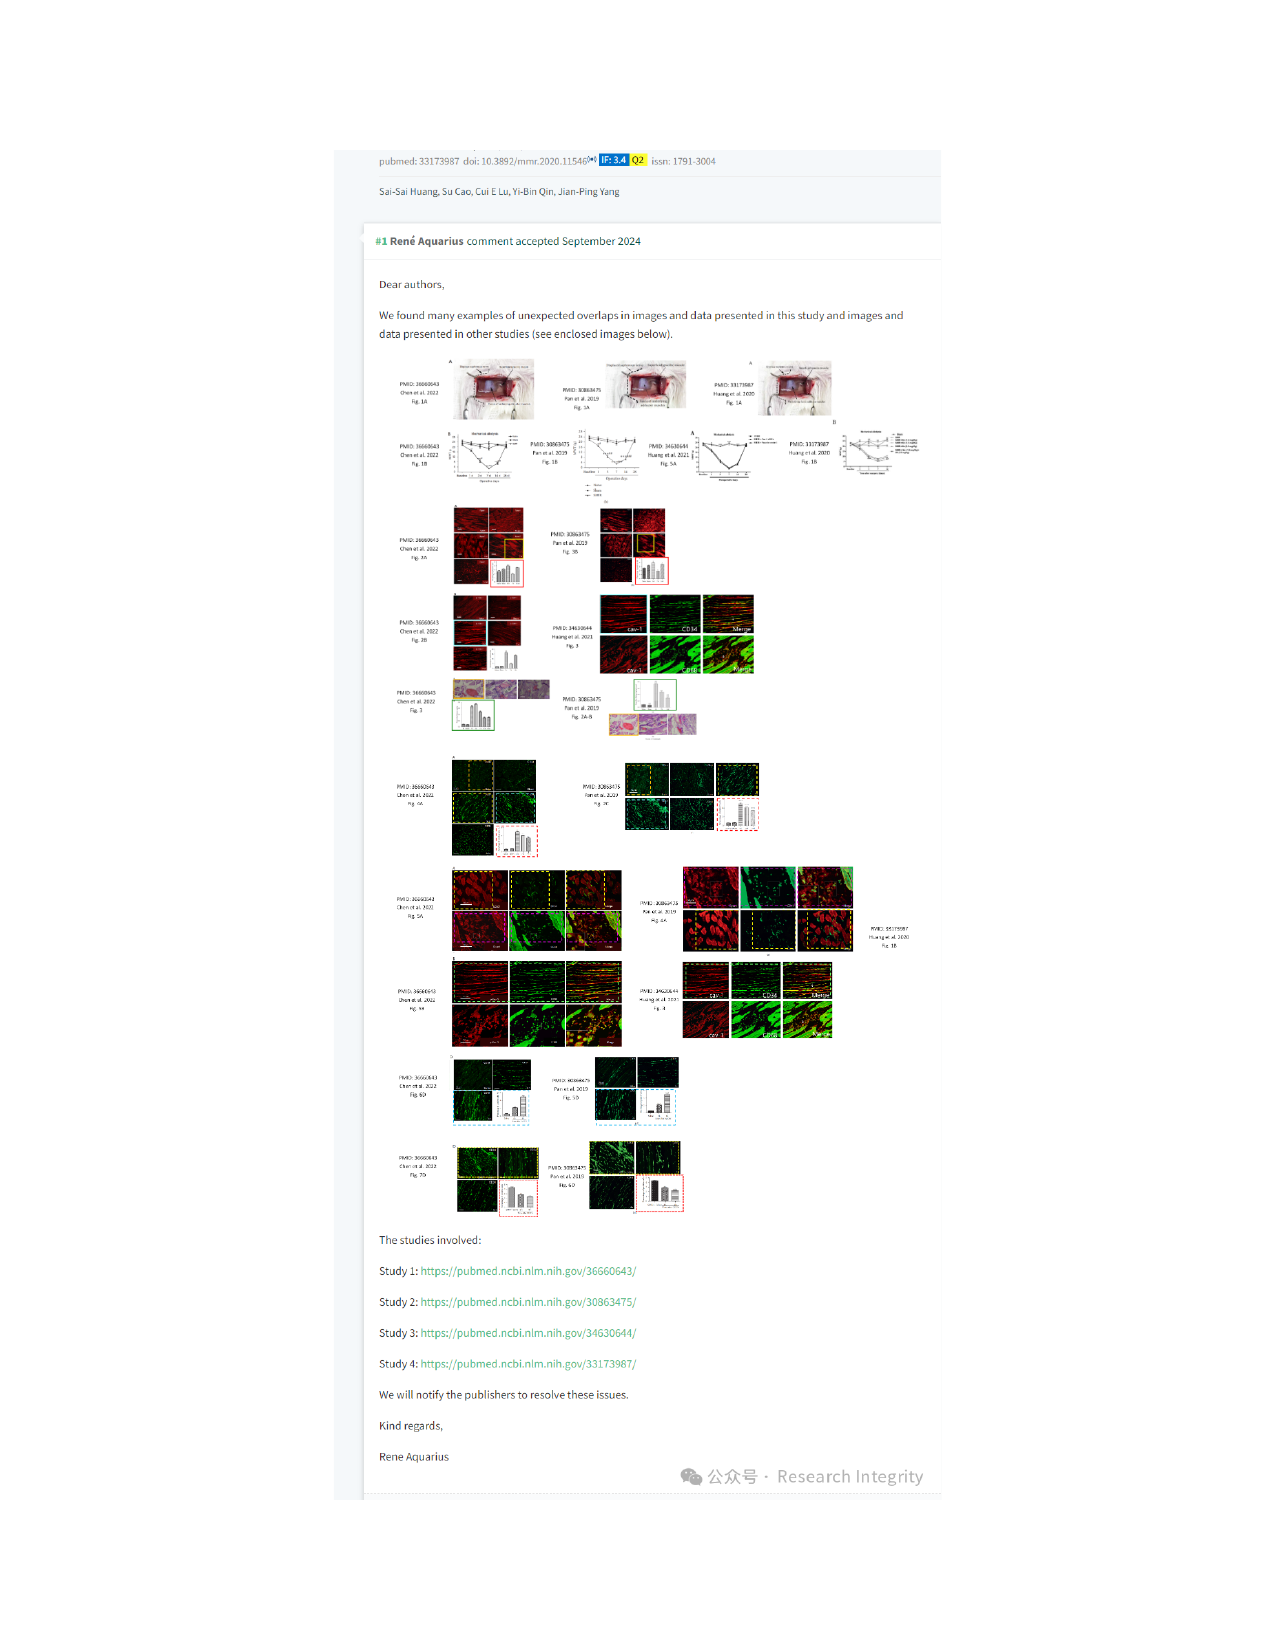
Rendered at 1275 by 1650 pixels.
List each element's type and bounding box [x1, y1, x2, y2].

picture [333, 150, 942, 1500]
